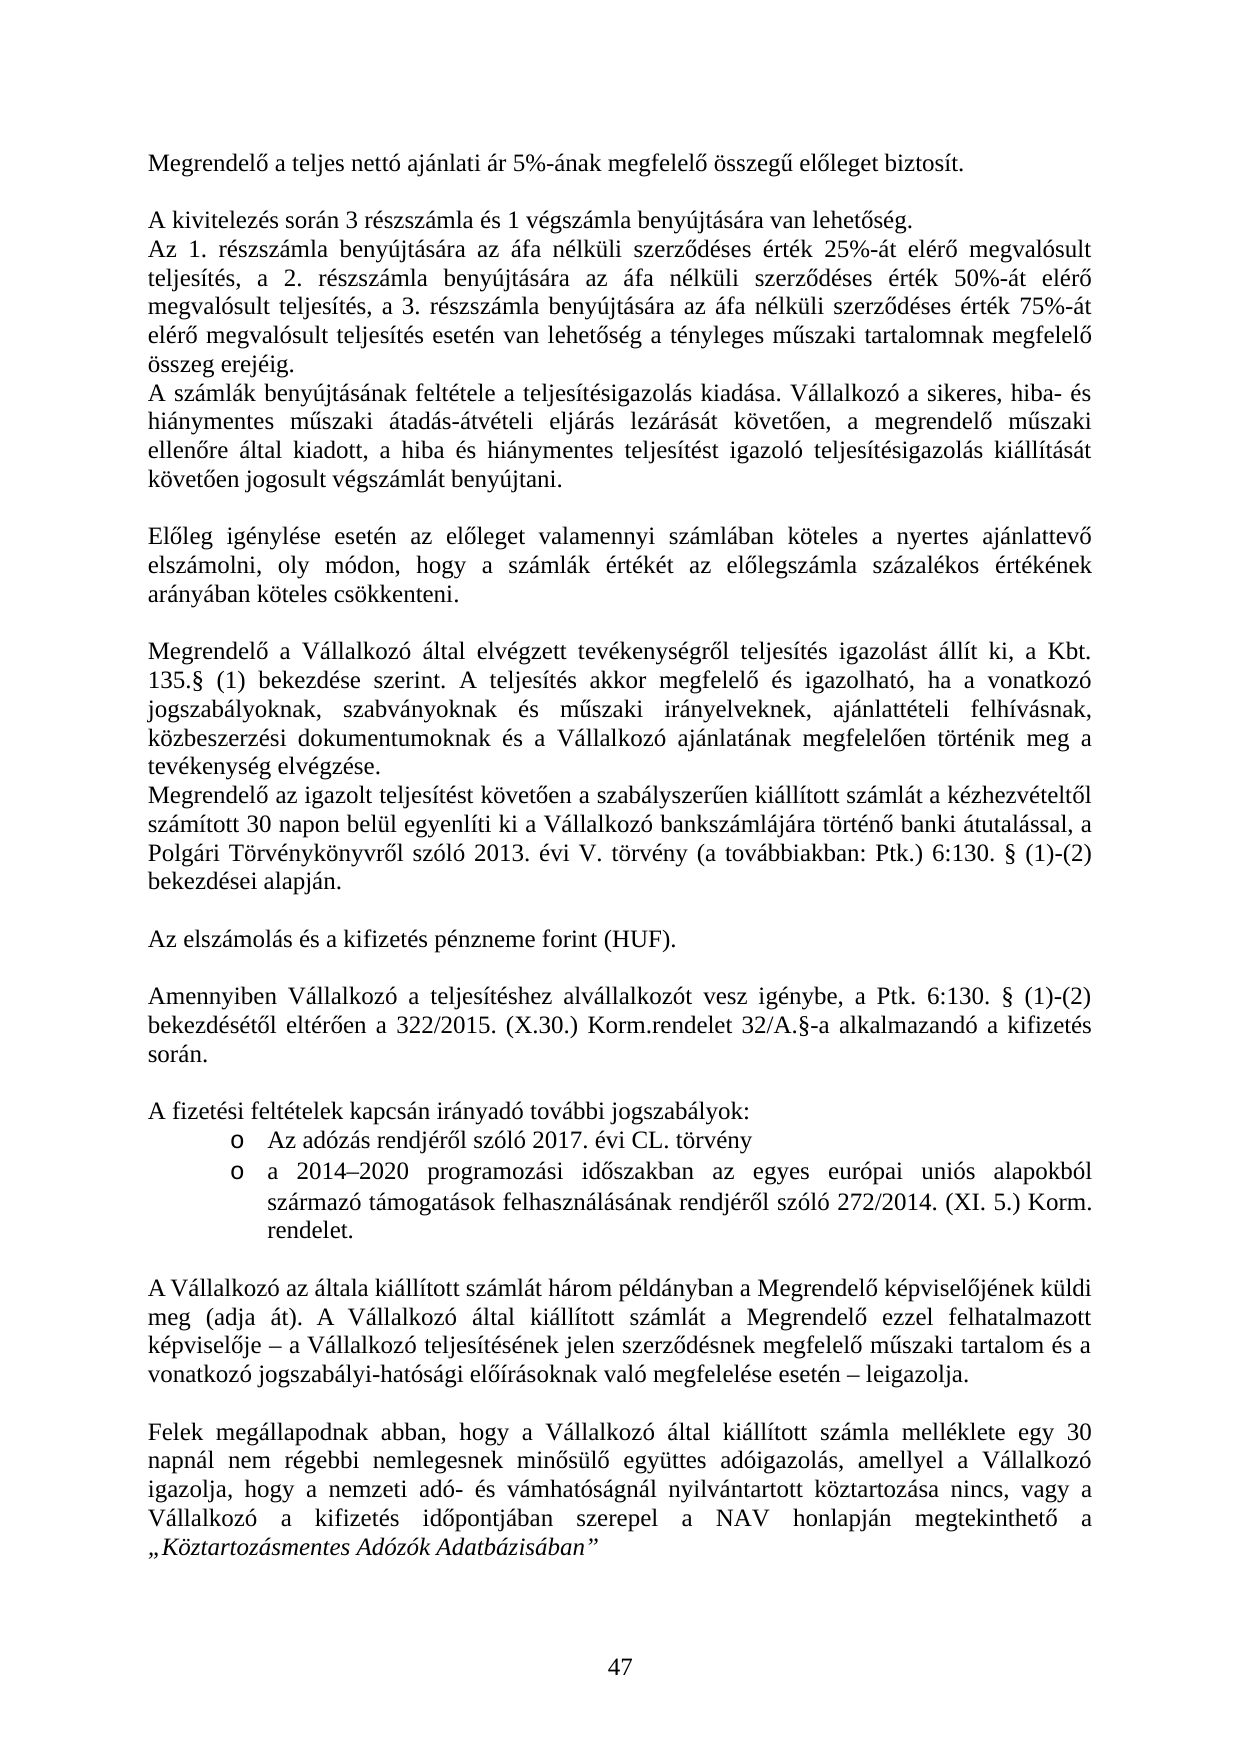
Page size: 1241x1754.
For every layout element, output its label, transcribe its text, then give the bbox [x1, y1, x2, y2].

text A fizetési feltételek kapcsán irányadó további jogszabályok: [148, 1096, 1093, 1125]
text Előleg igénylése esetén az előleget valamennyi számlában köteles a nyertes ajánlattevő elszámolni, oly módon, hogy a számlák értékét az előlegszámla százalékos értékének arányában köteles csökkenteni. [148, 521, 1093, 608]
text Megrendelő a Vállalkozó által elvégzett tevékenységről teljesítés igazolást állít ki, a Kbt. 135.§ (1) bekezdése szerint. A teljesítés akkor megfelelő és igazolható, ha a vonatkozó jogszabályoknak, szabványoknak és műszaki irányelveknek, ajánlattételi felhívásnak, közbeszerzési dokumentumoknak és a Vállalkozó ajánlatának megfelelően történik meg a tevékenység elvégzése. [148, 636, 1093, 780]
text Amennyiben Vállalkozó a teljesítéshez alvállalkozót vesz igénybe, a Ptk. 6:130. § (1)-(2) bekezdésétől eltérően a 322/2015. (X.30.) Korm.rendelet 32/A.§-a alkalmazandó a kifizetés során. [148, 981, 1093, 1068]
text A Vállalkozó az általa kiállított számlát három példányban a Megrendelő képviselőjének küldi meg (adja át). A Vállalkozó által kiállított számlát a Megrendelő ezzel felhatalmazott képviselője – a Vállalkozó teljesítésének jelen szerződésnek megfelelő műszaki tartalom és a vonatkozó jogszabályi-hatósági előírásoknak való megfelelése esetén – leigazolja. [148, 1273, 1093, 1388]
text Megrendelő az igazolt teljesítést követően a szabályszerűen kiállított számlát a kézhezvételtől számított 30 napon belül egyenlíti ki a Vállalkozó bankszámlájára történő banki átutalással, a Polgári Törvénykönyvről szóló 2013. évi V. törvény (a továbbiakban: Ptk.) 6:130. § (1)-(2) bekezdései alapján. [148, 780, 1093, 895]
text A számlák benyújtásának feltétele a teljesítésigazolás kiadása. Vállalkozó a sikeres, hiba- és hiánymentes műszaki átadás-átvételi eljárás lezárását követően, a megrendelő műszaki ellenőre által kiadott, a hiba és hiánymentes teljesítést igazoló teljesítésigazolás kiállítását követően jogosult végszámlát benyújtani. [148, 378, 1093, 493]
text Felek megállapodnak abban, hogy a Vállalkozó által kiállított számla melléklete egy 30 napnál nem régebbi nemlegesnek minősülő együttes adóigazolás, amellyel a Vállalkozó igazolja, hogy a nemzeti adó- és vámhatóságnál nyilvántartott köztartozása nincs, vagy a Vállalkozó a kifizetés időpontjában szerepel a NAV honlapján megtekinthető a „Köztartozásmentes Adózók Adatbázisában” [148, 1417, 1093, 1561]
list a 2014–2020 programozási időszakban az egyes európai uniós alapokból származó támogatások felhasználásának rendjéről szóló 272/2014. (XI. 5.) Korm. rendelet. [229, 1156, 1093, 1244]
text Az 1. részszámla benyújtására az áfa nélküli szerződéses érték 25%-át elérő megvalósult teljesítés, a 2. részszámla benyújtására az áfa nélküli szerződéses érték 50%-át elérő megvalósult teljesítés, a 3. részszámla benyújtására az áfa nélküli szerződéses érték 75%-át elérő megvalósult teljesítés esetén van lehetőség a tényleges műszaki tartalomnak megfelelő összeg erejéig. [148, 234, 1093, 378]
list Az adózás rendjéről szóló 2017. évi CL. törvény [229, 1125, 1093, 1156]
text Az elszámolás és a kifizetés pénzneme forint (HUF). [148, 924, 1093, 953]
text Megrendelő a teljes nettó ajánlati ár 5%-ának megfelelő összegű előleget biztosít. [148, 148, 1093, 176]
text A kivitelezés során 3 részszámla és 1 végszámla benyújtására van lehetőség. [148, 205, 1093, 234]
